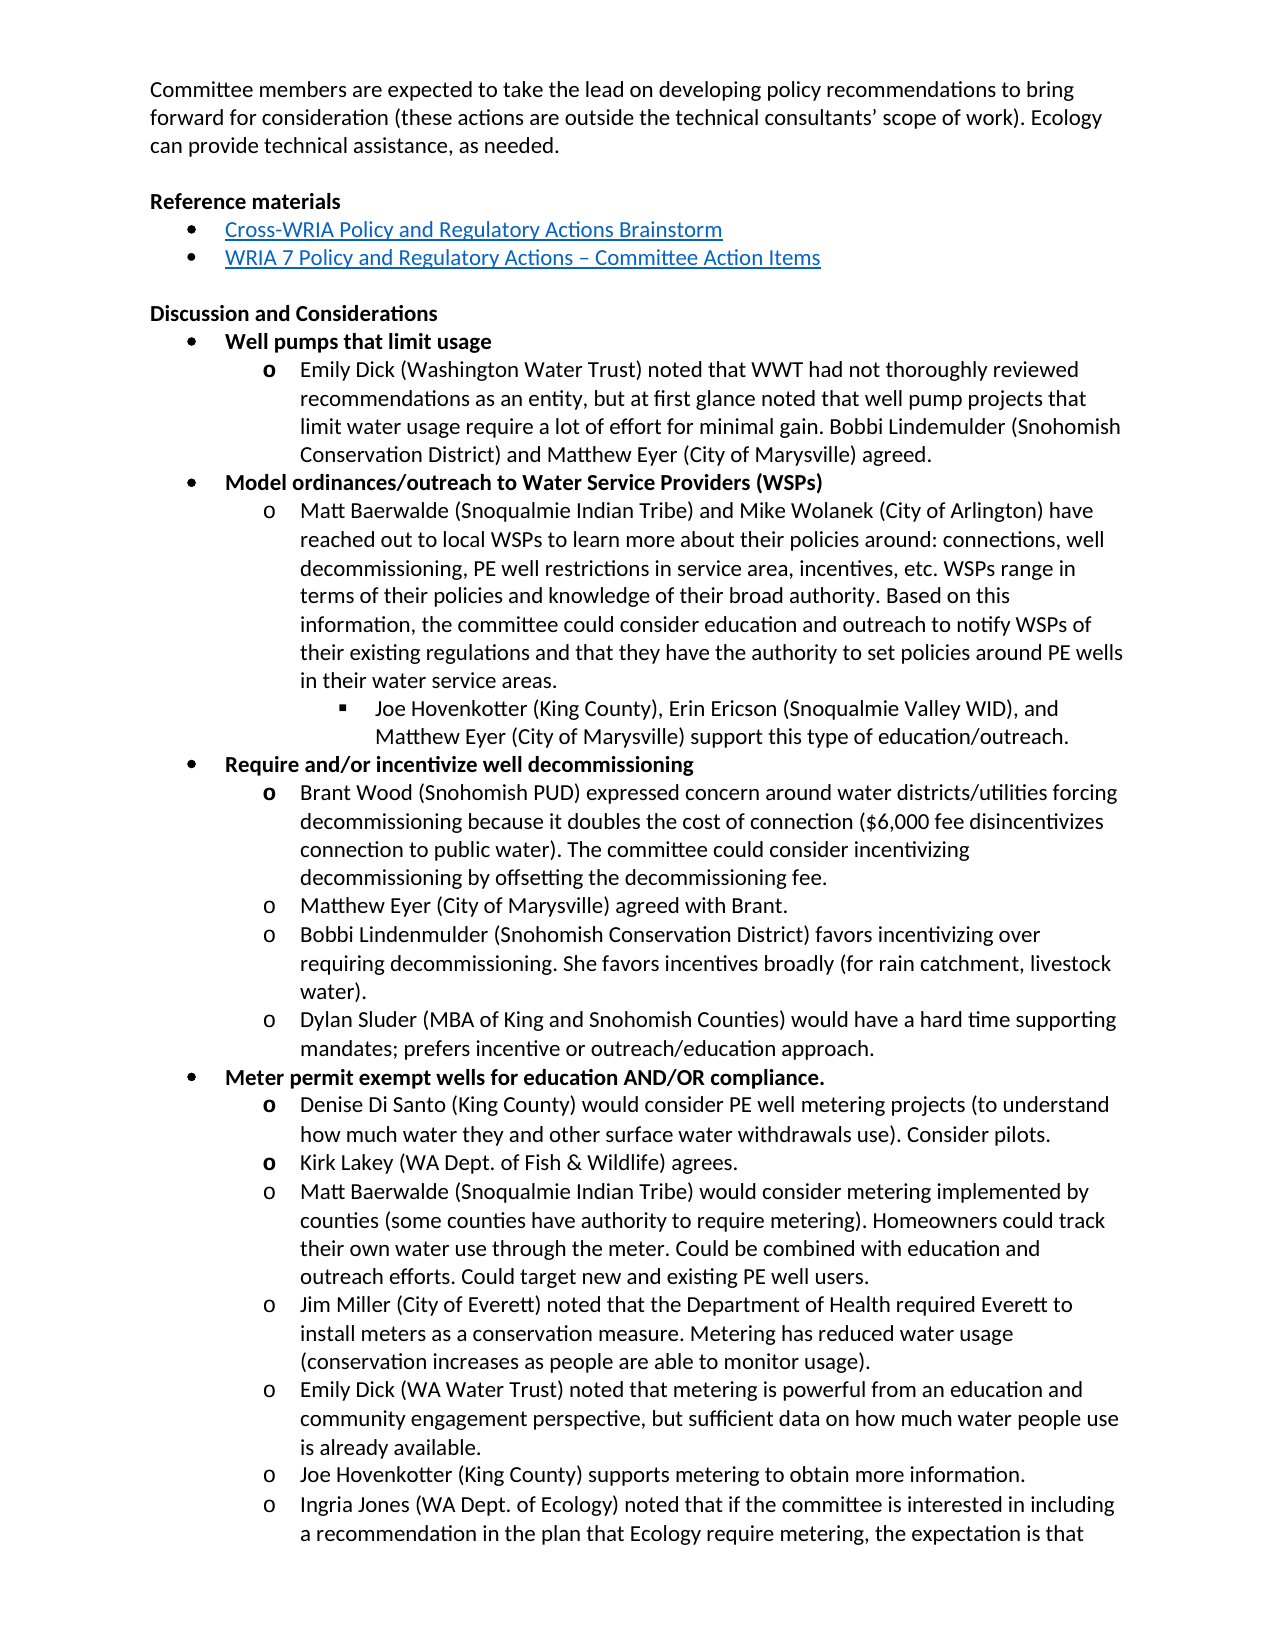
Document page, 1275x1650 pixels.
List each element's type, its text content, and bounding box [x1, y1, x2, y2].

text Reference materials [150, 187, 1125, 215]
list Matt Baerwalde (Snoqualmie Indian Tribe) and Mike Wolanek (City of Arlington) have reached out to local WSPs to learn more about their policies around: connections, well decommissioning, PE well restrictions in service area, incentives, etc. WSPs range in terms of their policies and knowledge of their broad authority. Based on this information, the committee could consider education and outreach to notify WSPs of their existing regulations and that they have the authority to set policies around PE wells in their water service areas. [262, 496, 1125, 694]
list Brant Wood (Snohomish PUD) expressed concern around water districts/utilities forcing decommissioning because it doubles the cost of connection ($6,000 fee disincentivizes connection to public water). The committee could consider incentivizing decommissioning by offsetting the decommissioning fee. [262, 778, 1125, 891]
list Joe Hovenkotter (King County), Erin Ericson (Snoqualmie Valley WID), and Matthew Eyer (City of Marysville) support this type of education/outreach. [337, 694, 1125, 750]
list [262, 1490, 1125, 1547]
list Emily Dick (WA Water Trust) noted that metering is powerful from an education and community engagement perspective, but sufficient data on how much water people use is already available. [262, 1375, 1125, 1461]
list Jim Miller (City of Everett) noted that the Department of Health required Everett to install meters as a conservation measure. Metering has reduced water usage (conservation increases as people are able to monitor usage). [262, 1290, 1125, 1375]
list Meter permit exempt wells for education AND/OR compliance. [187, 1063, 1125, 1091]
list Kirk Lakey (WA Dept. of Fish & Wildlife) agrees. [262, 1148, 1125, 1177]
list Bobbi Lindenmulder (Snohomish Conservation District) favors incentivizing over requiring decommissioning. She favors incentives broadly (for rain catchment, livestock water). [262, 920, 1125, 1005]
list WRIA 7 Policy and Regulatory Actions – Committee Action Items [187, 243, 1125, 271]
list Well pumps that limit usage [187, 327, 1125, 355]
list Cross-WRIA Policy and Regulatory Actions Brainstorm [187, 215, 1125, 243]
text Discussion and Considerations [150, 299, 1125, 327]
list Emily Dick (Washington Water Trust) noted that WWT had not thoroughly reviewed recommendations as an entity, but at first glance noted that well pump projects that limit water usage require a lot of effort for minimal gain. Bobbi Lindemulder (Snohomish Conservation District) and Matthew Eyer (City of Marysville) agreed. [262, 355, 1125, 468]
list Dylan Sluder (MBA of King and Snohomish Counties) would have a hard time supporting mandates; prefers incentive or outreach/education approach. [262, 1005, 1125, 1063]
list Model ordinances/outreach to Water Service Providers (WSPs) [187, 468, 1125, 496]
list Matthew Eyer (City of Marysville) agreed with Brant. [262, 891, 1125, 920]
list Joe Hovenkotter (King County) supports metering to obtain more information. [262, 1461, 1125, 1490]
list Denise Di Santo (King County) would consider PE well metering projects (to understand how much water they and other surface water withdrawals use). Consider pilots. [262, 1091, 1125, 1148]
list Matt Baerwalde (Snoqualmie Indian Tribe) would consider metering implemented by counties (some counties have authority to require metering). Homeowners could track their own water use through the meter. Could be combined with education and outreach efforts. Could target new and existing PE well users. [262, 1177, 1125, 1290]
text Committee members are expected to take the lead on developing policy recommendations to bring forward for consideration (these actions are outside the technical consultants’ scope of work). Ecology can provide technical assistance, as needed. [150, 75, 1125, 159]
list Require and/or incentivize well decommissioning [187, 750, 1125, 778]
